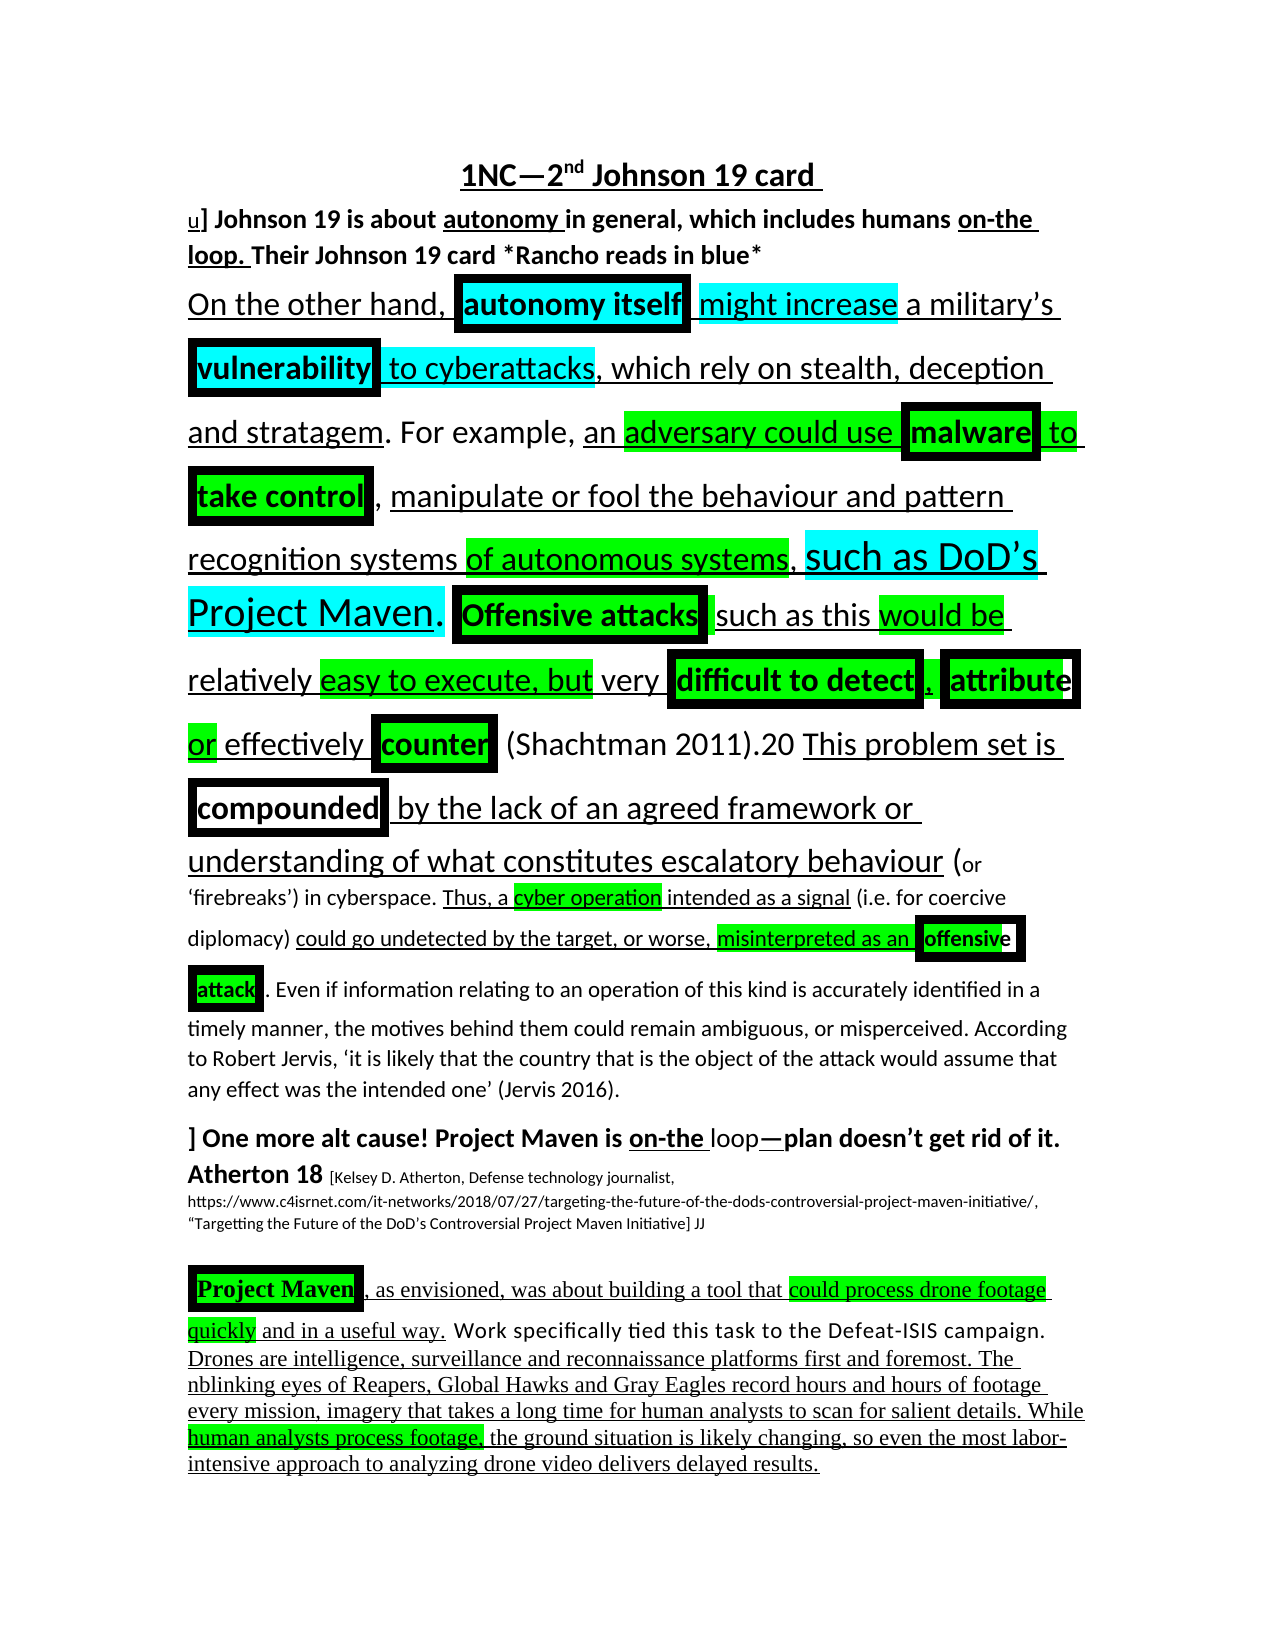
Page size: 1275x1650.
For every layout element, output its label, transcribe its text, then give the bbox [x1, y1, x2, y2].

subtitle ] One more alt cause! Project Maven is on-the loop—plan doesn’t get rid of it. Atherton 18 [Kelsey D. Atherton, Defense technology journalist, https://www.c4isrnet.com/it-networks/2018/07/27/targeting-the-future-of-the-dods-controversial-project-maven-initiative/, “Targetting the Future of the DoD’s Controversial Project Maven Initiative] JJ [187, 1122, 1087, 1234]
text Project Maven, as envisioned, was about building a tool that could process drone footage quickly and in a useful way. Work specifically tied this task to the Defeat-ISIS campaign. Drones are intelligence, surveillance and reconnaissance platforms first and foremost. The nblinking eyes of Reapers, Global Hawks and Gray Eagles record hours and hours of footage every mission, imagery that takes a long time for human analysts to scan for salient details. While human analysts process footage, the ground situation is likely changing, so even the most labor-intensive approach to analyzing drone video delivers delayed results. [187, 1265, 1087, 1476]
text On the other hand, autonomy itself might increase a military’s vulnerability to cyberattacks, which rely on stealth, deception and stratagem. For example, an adversary could use malware to take control, manipulate or fool the behaviour and pattern recognition systems of autonomous systems, such as DoD’s Project Maven. Offensive attacks such as this would be relatively easy to execute, but very difficult to detect, attribute or effectively counter (Shachtman 2011).20 This problem set is compounded by the lack of an agreed framework or understanding of what constitutes escalatory behaviour (or ‘firebreaks’) in cyberspace. Thus, a cyber operation intended as a signal (i.e. for coercive diplomacy) could go undetected by the target, or worse, misinterpreted as an offensive attack. Even if information relating to an operation of this kind is accurately identified in a timely manner, the motives behind them could remain ambiguous, or misperceived. According to Robert Jervis, ‘it is likely that the country that is the object of the attack would assume that any effect was the intended one’ (Jervis 2016). [187, 273, 1087, 1103]
subtitle 1NC—2nd Johnson 19 card [187, 154, 1087, 195]
subtitle u] Johnson 19 is about autonomy in general, which includes humans on-the loop. Their Johnson 19 card *Rancho reads in blue* [187, 202, 1087, 271]
